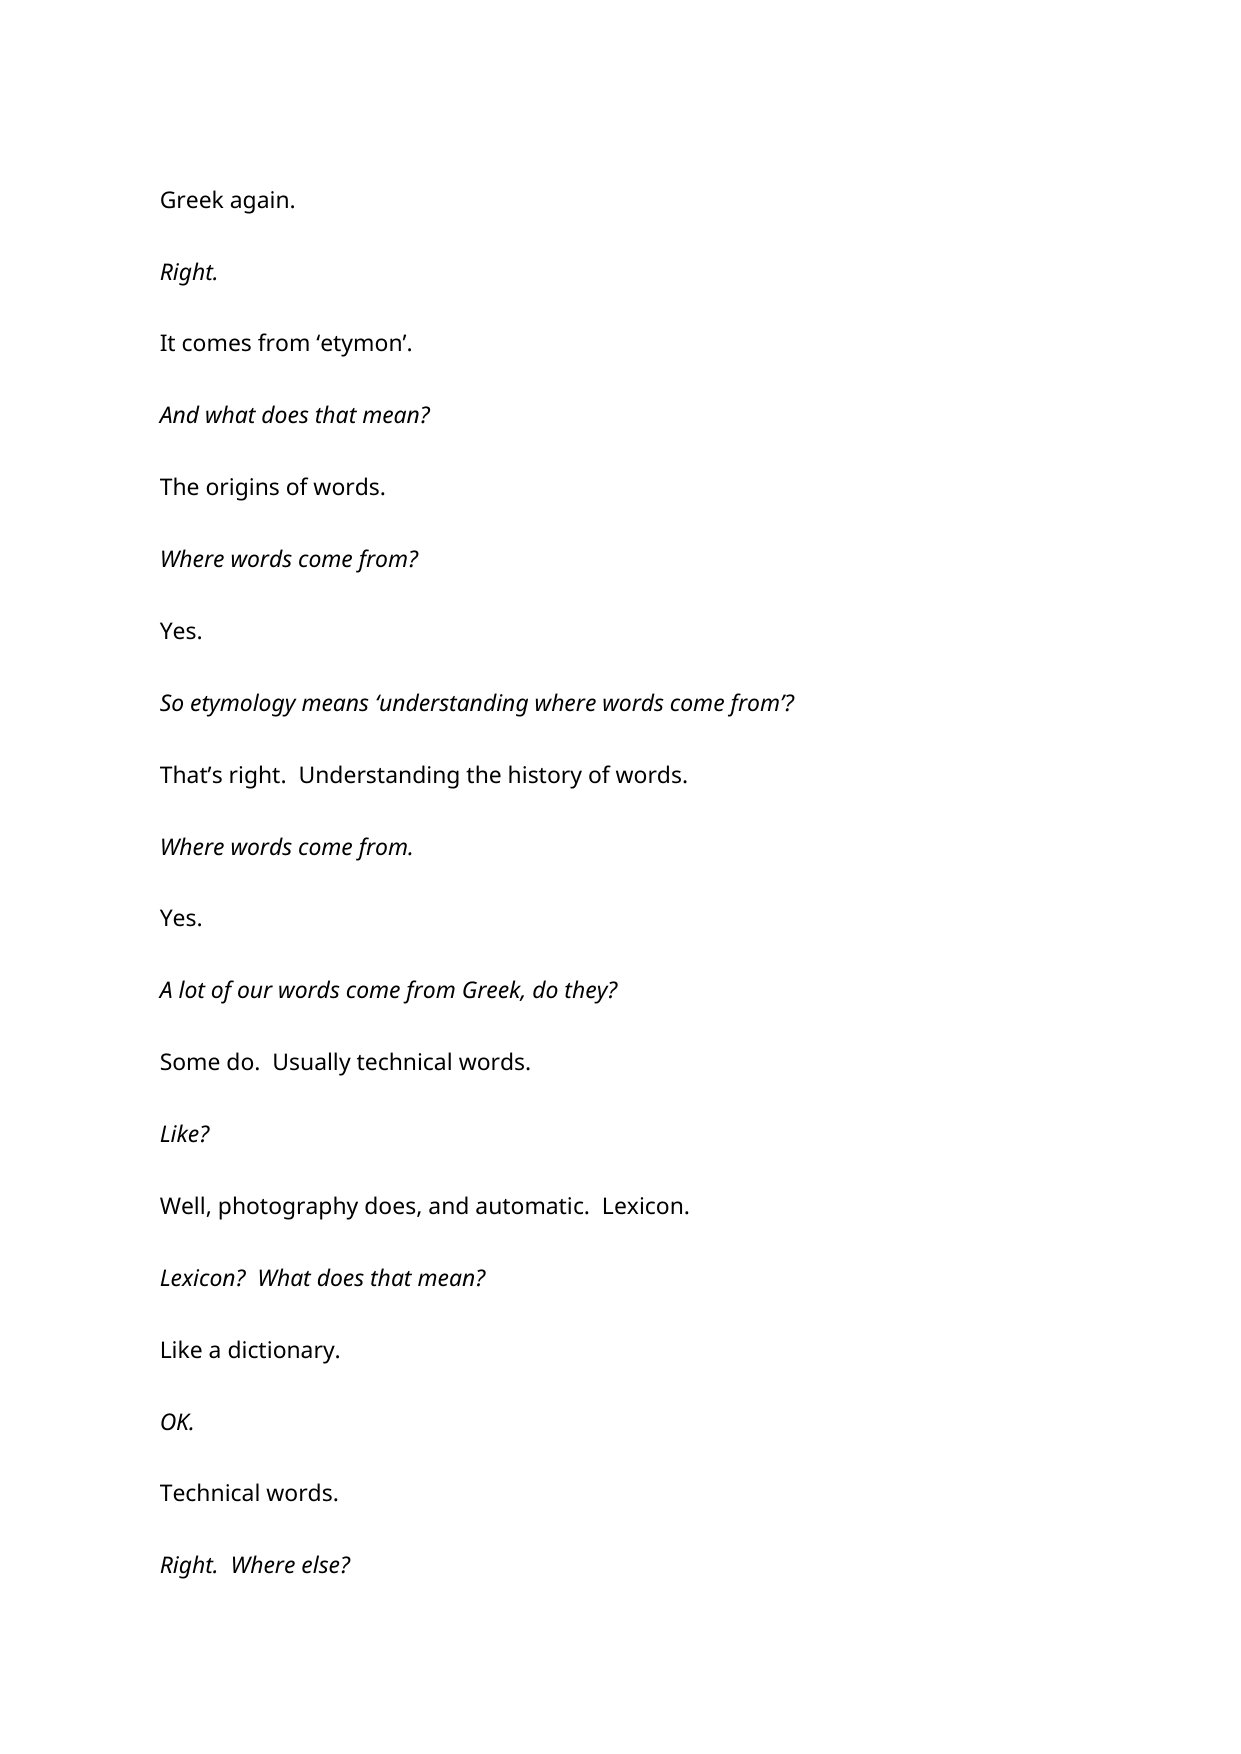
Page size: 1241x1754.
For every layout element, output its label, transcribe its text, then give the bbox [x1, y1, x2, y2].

text Greek again. [159, 184, 1081, 215]
text Like? [159, 1118, 1081, 1149]
text Where words come from. [159, 831, 1081, 862]
text Like a dictionary. [159, 1334, 1081, 1365]
text Right. [159, 256, 1081, 287]
text Some do. Usually technical words. [159, 1046, 1081, 1077]
text And what does that mean? [159, 399, 1081, 431]
text Lexicon? What does that mean? [159, 1262, 1081, 1293]
text That’s right. Understanding the history of words. [159, 759, 1081, 790]
text Where words come from? [159, 543, 1081, 574]
text It comes from ‘etymon’. [159, 327, 1081, 359]
text Technical words. [159, 1477, 1081, 1509]
text OK. [159, 1406, 1081, 1437]
text Yes. [159, 902, 1081, 934]
text Well, photography does, and automatic. Lexicon. [159, 1190, 1081, 1221]
text The origins of words. [159, 471, 1081, 502]
text So etymology means ‘understanding where words come from’? [159, 687, 1081, 718]
text Right. Where else? [159, 1549, 1081, 1581]
text A lot of our words come from Greek, do they? [159, 974, 1081, 1006]
text Yes. [159, 615, 1081, 646]
